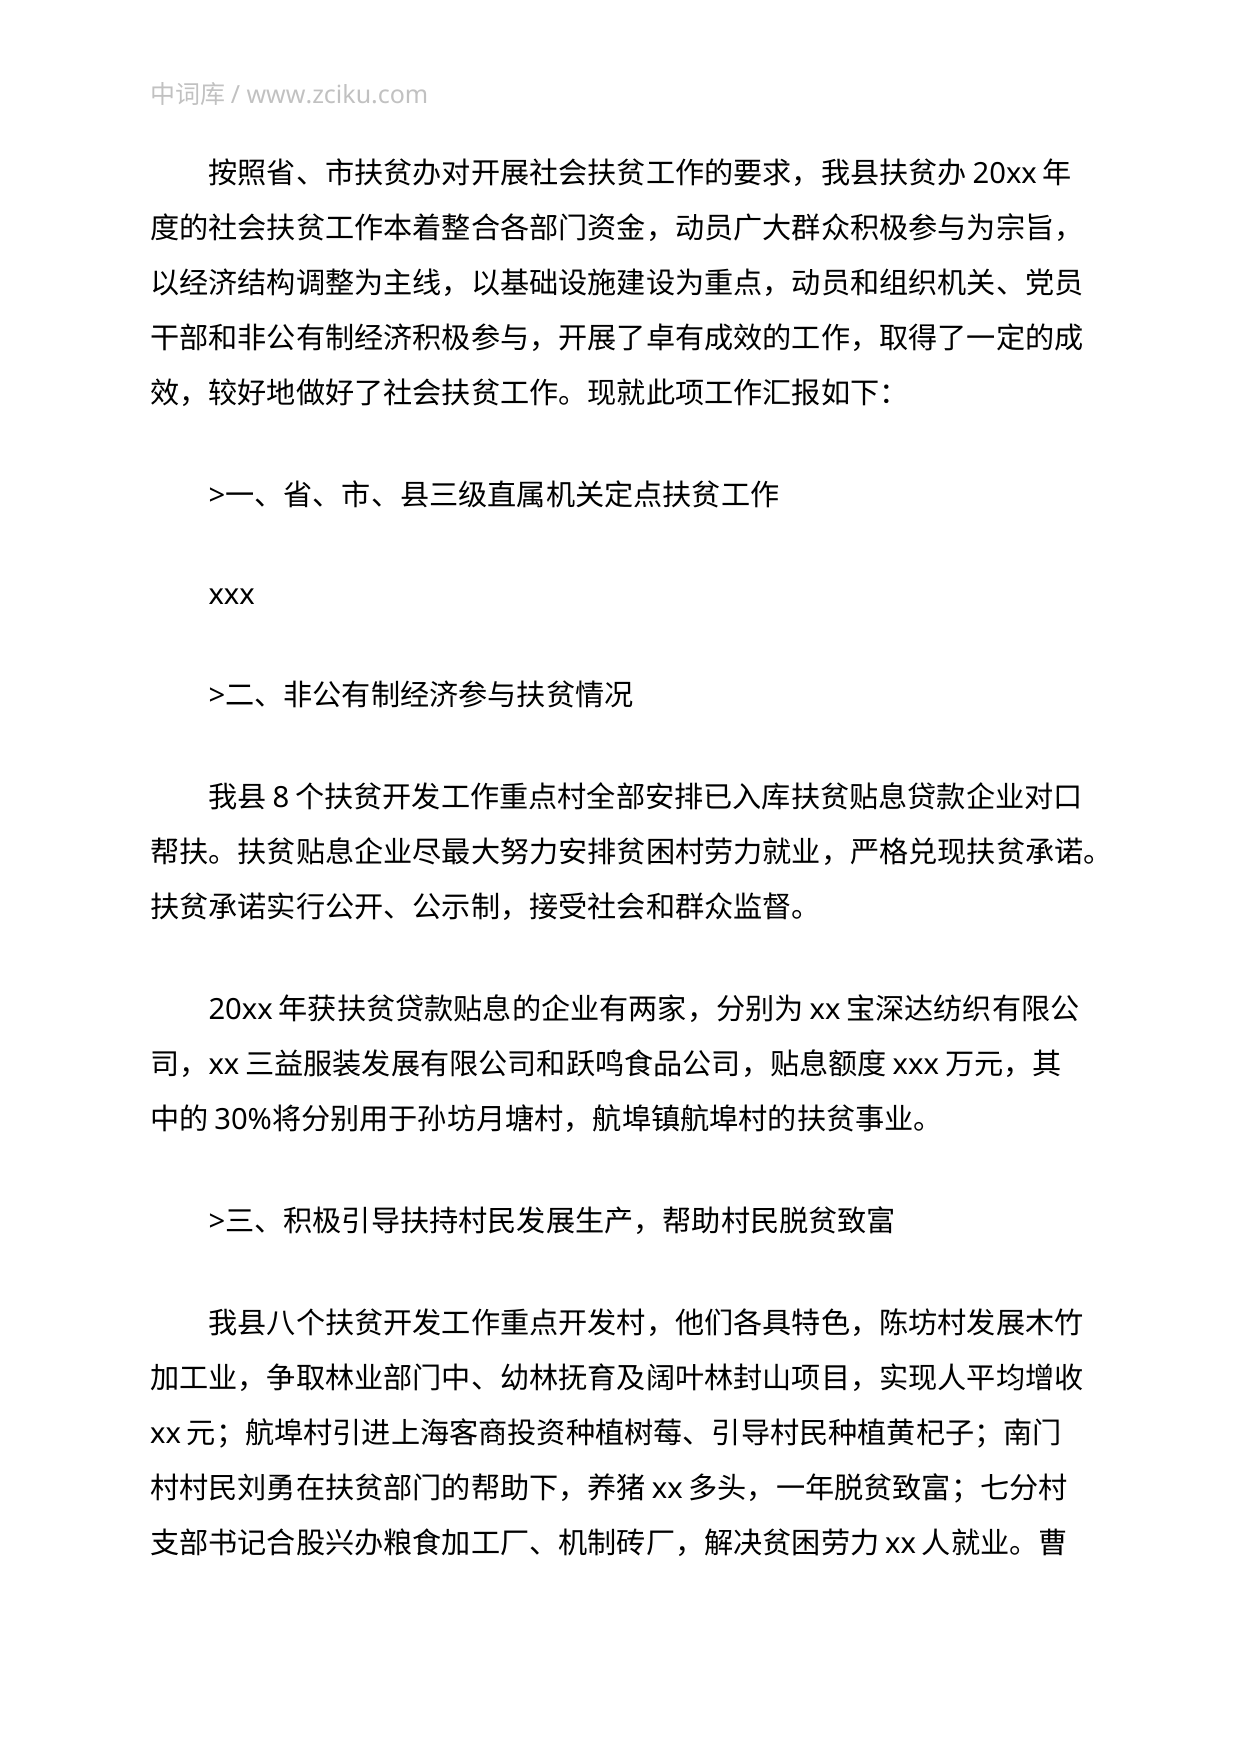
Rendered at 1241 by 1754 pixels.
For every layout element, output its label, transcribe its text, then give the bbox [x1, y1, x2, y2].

text >二、非公有制经济参与扶贫情况 [150, 672, 1090, 714]
text >一、省、市、县三级直属机关定点扶贫工作 [150, 471, 1090, 514]
text 按照省、市扶贫办对开展社会扶贫工作的要求，我县扶贫办20xx年度的社会扶贫工作本着整合各部门资金，动员广大群众积极参与为宗旨，以经济结构调整为主线，以基础设施建设为重点，动员和组织机关、党员干部和非公有制经济积极参与，开展了卓有成效的工作，取得了一定的成效，较好地做好了社会扶贫工作。现就此项工作汇报如下： [150, 150, 1090, 412]
text xxx [150, 573, 1090, 613]
text >三、积极引导扶持村民发展生产，帮助村民脱贫致富 [150, 1197, 1090, 1240]
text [150, 1299, 1090, 1562]
text 20xx年获扶贫贷款贴息的企业有两家，分别为xx宝深达纺织有限公司，xx三益服装发展有限公司和跃鸣食品公司，贴息额度xxx万元，其中的30%将分别用于孙坊月塘村，航埠镇航埠村的扶贫事业。 [150, 986, 1090, 1138]
text 我县8个扶贫开发工作重点村全部安排已入库扶贫贴息贷款企业对口帮扶。扶贫贴息企业尽最大努力安排贫困村劳力就业，严格兑现扶贫承诺。扶贫承诺实行公开、公示制，接受社会和群众监督。 [150, 774, 1090, 926]
